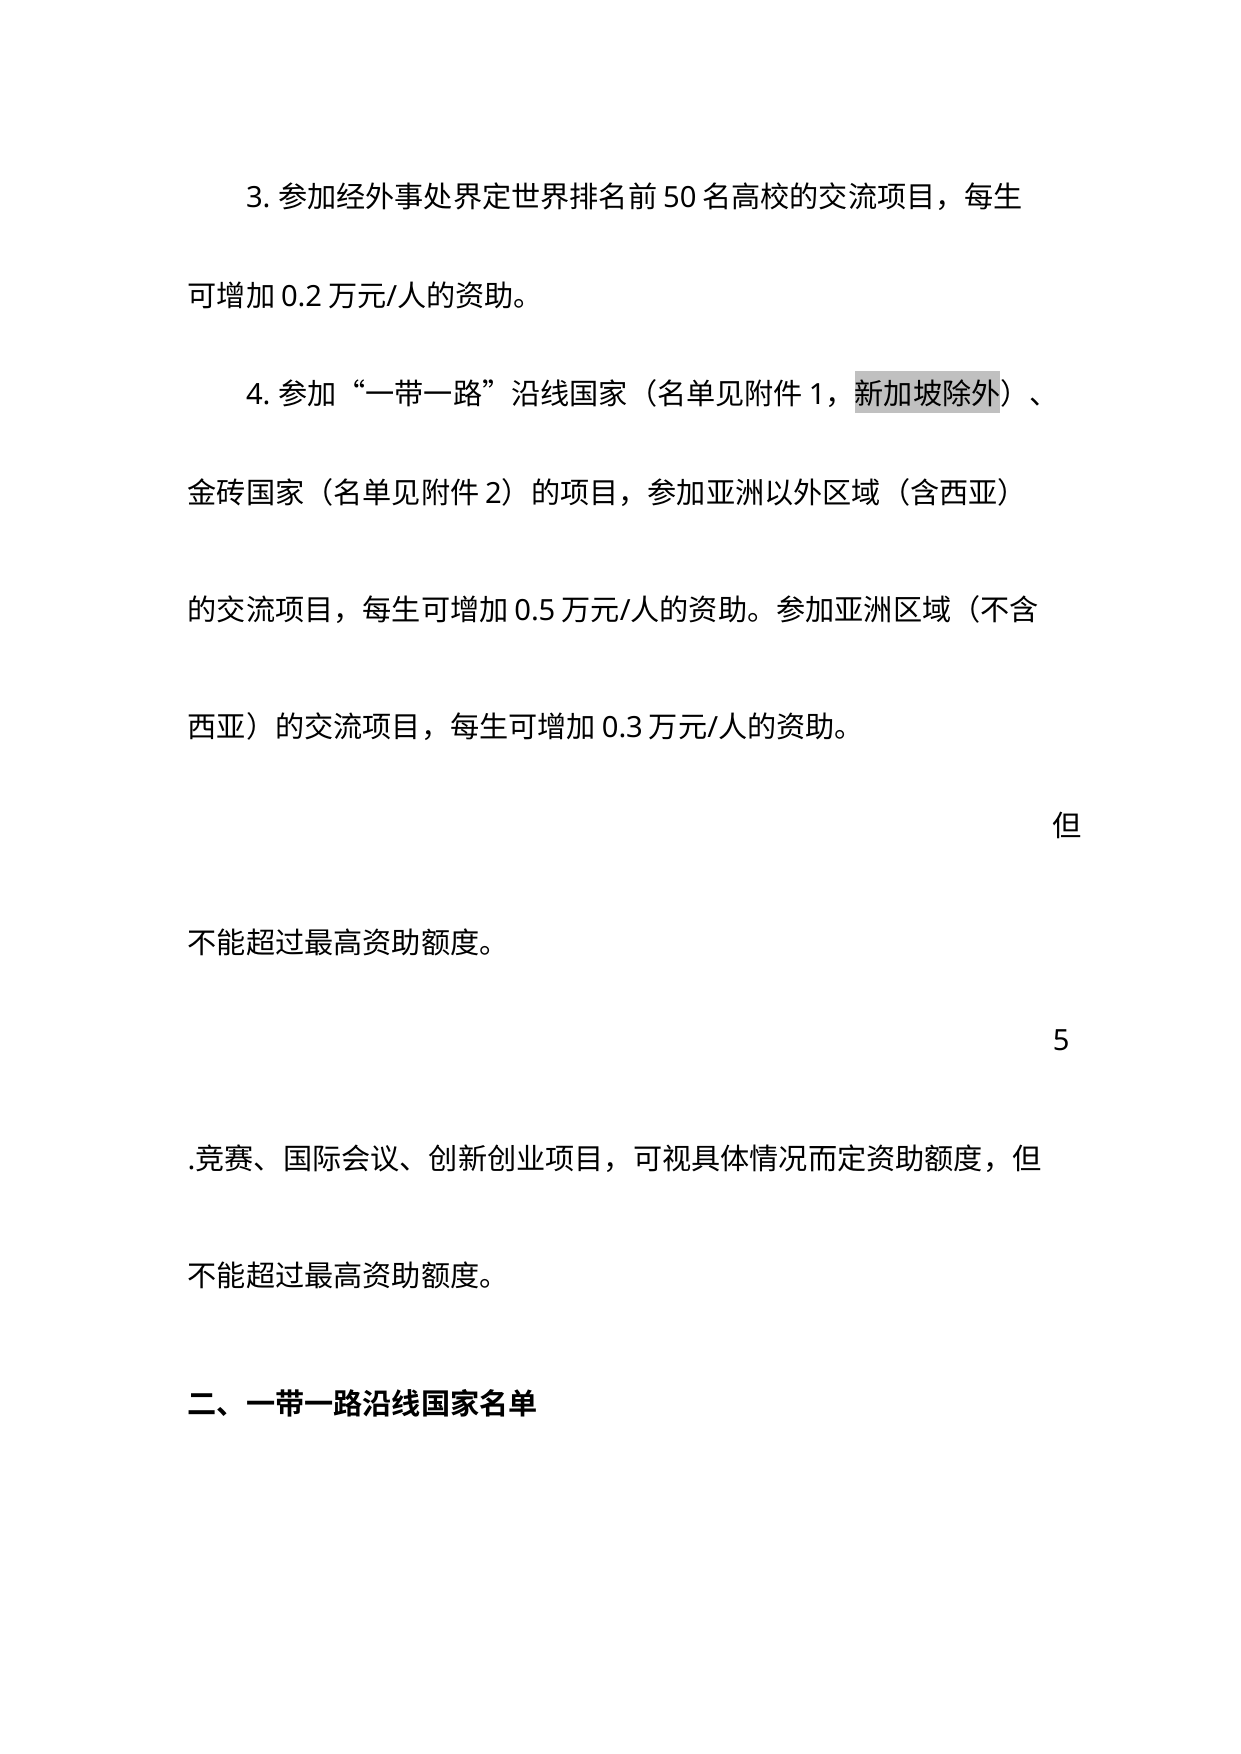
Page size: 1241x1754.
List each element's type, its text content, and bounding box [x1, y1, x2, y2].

text 3. 参加经外事处界定世界排名前50名高校的交流项目，每生 [246, 162, 1053, 227]
text 但不能超过最高资助额度。 [187, 791, 1053, 973]
text 金砖国家（名单见附件2）的项目，参加亚洲以外区域（含西亚）的交流项目，每生可增加0.5万元/人的资助。参加亚洲区域（不含西亚）的交流项目，每生可增加0.3万元/人的资助。 [187, 458, 1053, 757]
text 5.竞赛、国际会议、创新创业项目，可视具体情况而定资助额度，但不能超过最高资助额度。 [187, 1007, 1053, 1306]
text 可增加0.2万元/人的资助。 [187, 261, 1053, 326]
text 4. 参加“一带一路”沿线国家（名单见附件1，新加坡除外）、 [246, 360, 1053, 425]
text 二、一带一路沿线国家名单 [187, 1369, 1053, 1434]
